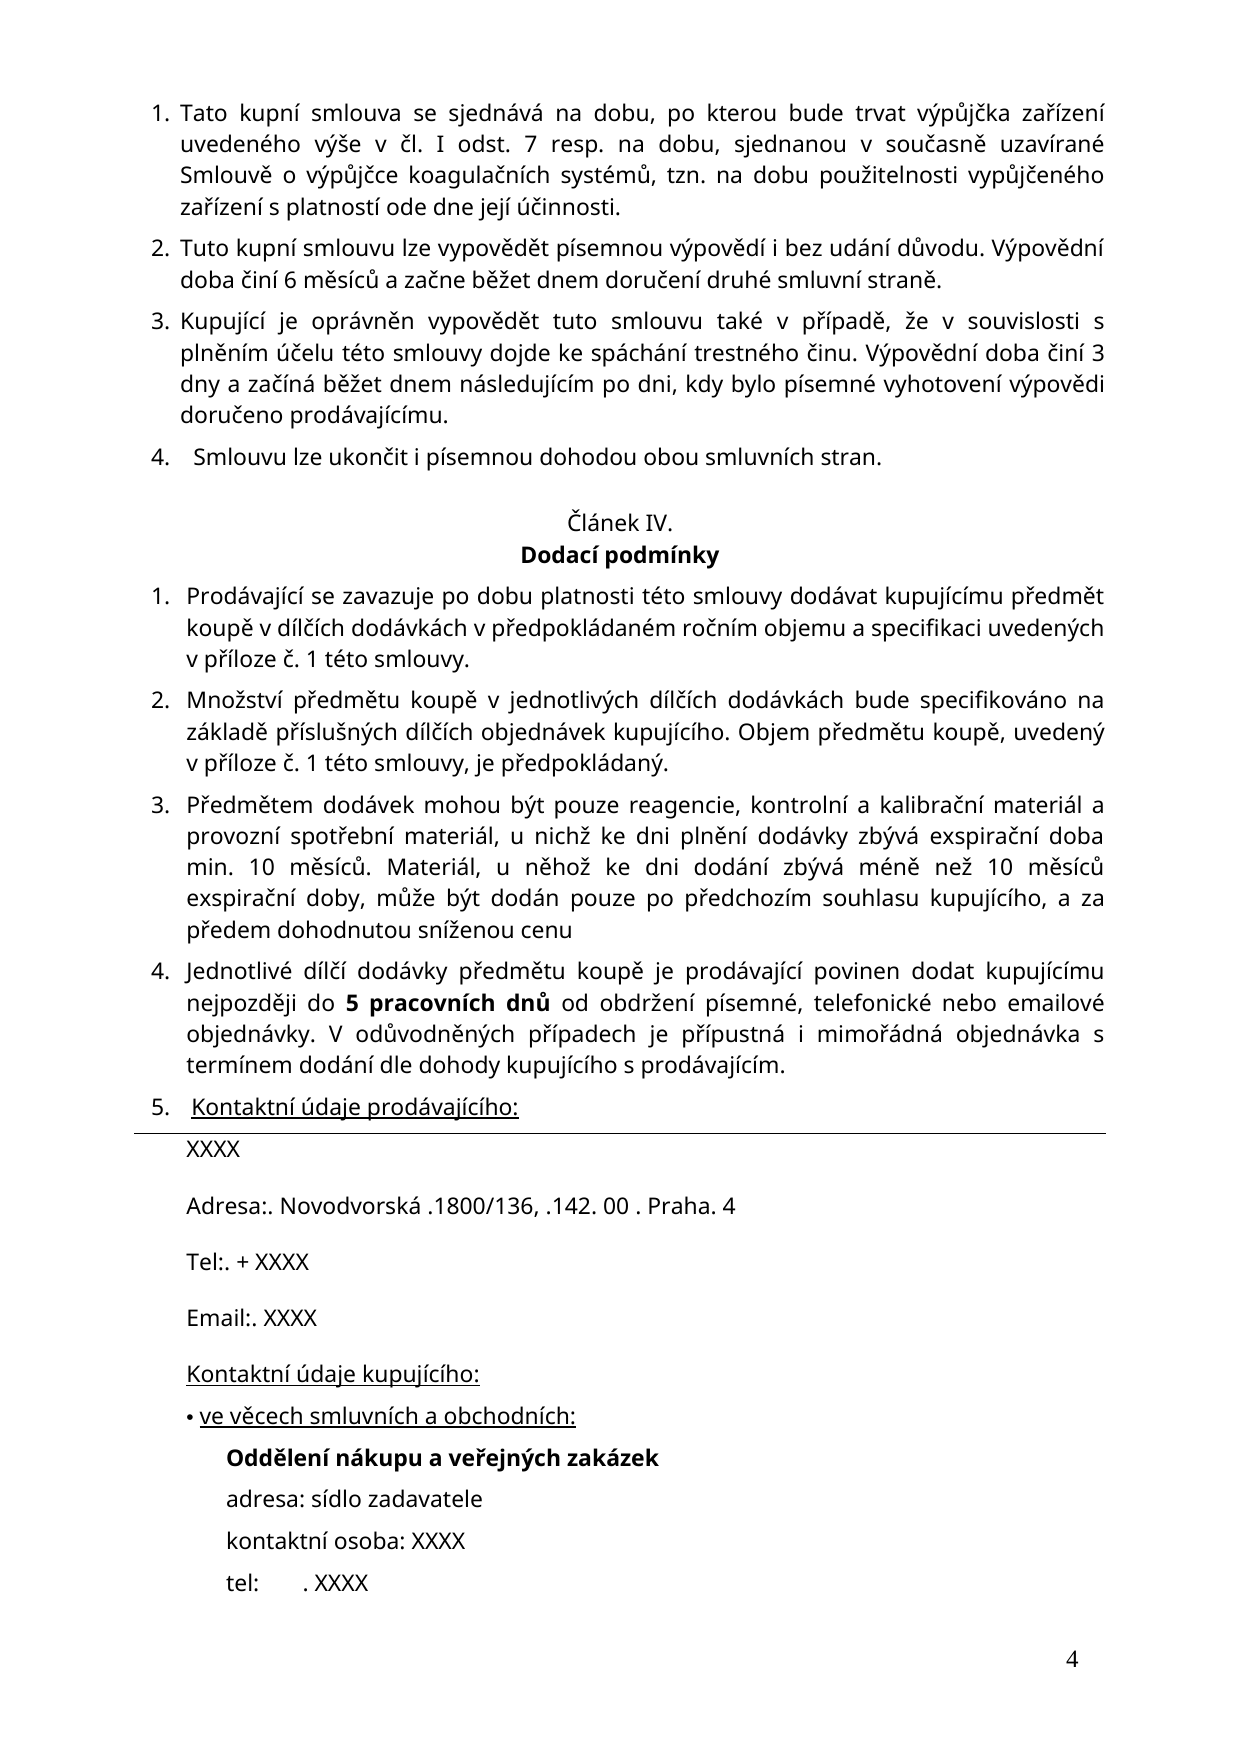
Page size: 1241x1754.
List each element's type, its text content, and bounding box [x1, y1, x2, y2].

list Kontaktní údaje prodávajícího: [134, 1091, 1106, 1122]
text adresa: sídlo zadavatele [134, 1483, 1106, 1515]
text Článek IV. [134, 507, 1106, 539]
text tel: . XXXX [134, 1567, 1106, 1598]
list Tuto kupní smlouvu lze vypovědět písemnou výpovědí i bez udání důvodu. Výpovědní doba činí 6 měsíců a začne běžet dnem doručení druhé smluvní straně. [151, 232, 1106, 295]
list Prodávající se zavazuje po dobu platnosti této smlouvy dodávat kupujícímu předmět koupě v dílčích dodávkách v předpokládaném ročním objemu a specifikaci uvedených v příloze č. 1 této smlouvy. [151, 580, 1106, 674]
text Kontaktní údaje kupujícího: [134, 1358, 1106, 1390]
text • ve věcech smluvních a obchodních: [134, 1400, 1106, 1431]
text Dodací podmínky [134, 539, 1106, 570]
list Předmětem dodávek mohou být pouze reagencie, kontrolní a kalibrační materiál a provozní spotřební materiál, u nichž ke dni plnění dodávky zbývá exspirační doba min. 10 měsíců. Materiál, u něhož ke dni dodání zbývá méně než 10 měsíců exspirační doby, může být dodán pouze po předchozím souhlasu kupujícího, a za předem dohodnutou sníženou cenu [151, 789, 1106, 945]
list Množství předmětu koupě v jednotlivých dílčích dodávkách bude specifikováno na základě příslušných dílčích objednávek kupujícího. Objem předmětu koupě, uvedený v příloze č. 1 této smlouvy, je předpokládaný. [151, 684, 1106, 778]
text Adresa:. Novodvorská .1800/136, .142. 00 . Praha. 4 [134, 1190, 1106, 1221]
text kontaktní osoba: XXXX [134, 1525, 1106, 1556]
text Tel:. + XXXX [134, 1246, 1106, 1277]
list Smlouvu lze ukončit i písemnou dohodou obou smluvních stran. [134, 441, 1106, 472]
list Kupující je oprávněn vypovědět tuto smlouvu také v případě, že v souvislosti s plněním účelu této smlouvy dojde ke spáchání trestného činu. Výpovědní doba činí 3 dny a začíná běžet dnem následujícím po dni, kdy bylo písemné vyhotovení výpovědi doručeno prodávajícímu. [151, 305, 1106, 430]
list Tato kupní smlouva se sjednává na dobu, po kterou bude trvat výpůjčka zařízení uvedeného výše v čl. I odst. 7 resp. na dobu, sjednanou v současně uzavírané Smlouvě o výpůjčce koagulačních systémů, tzn. na dobu použitelnosti vypůjčeného zařízení s platností ode dne její účinnosti. [151, 97, 1106, 222]
text Email:. XXXX [134, 1302, 1106, 1333]
list Jednotlivé dílčí dodávky předmětu koupě je prodávající povinen dodat kupujícímu nejpozději do 5 pracovních dnů od obdržení písemné, telefonické nebo emailové objednávky. V odůvodněných případech je přípustná i mimořádná objednávka s termínem dodání dle dohody kupujícího s prodávajícím. [151, 955, 1106, 1080]
text XXXX [134, 1134, 1106, 1165]
text Oddělení nákupu a veřejných zakázek [134, 1442, 1106, 1473]
